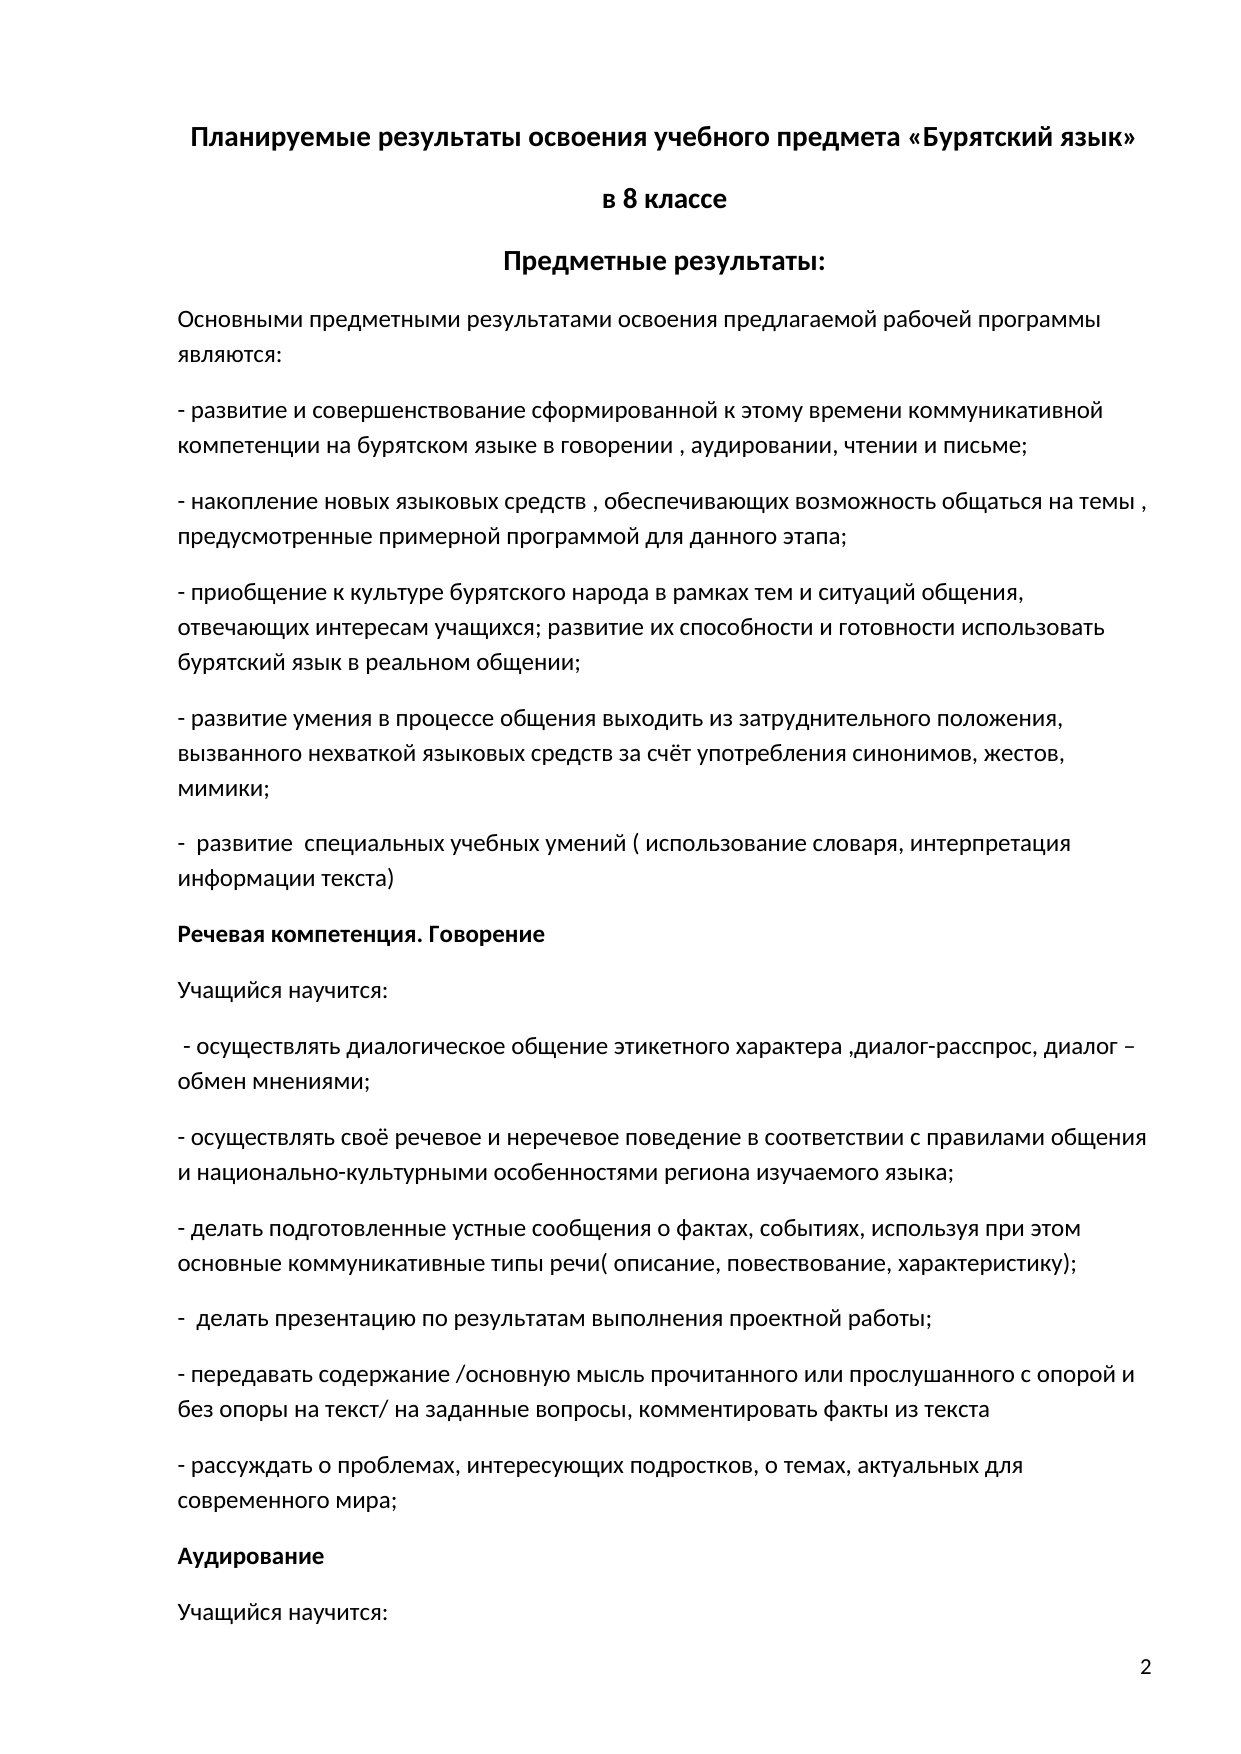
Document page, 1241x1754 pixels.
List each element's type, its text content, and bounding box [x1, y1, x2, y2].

text - делать презентацию по результатам выполнения проектной работы; [177, 1303, 1152, 1333]
text - передавать содержание /основную мысль прочитанного или прослушанного с опорой и без опоры на текст/ на заданные вопросы, комментировать факты из текста [177, 1358, 1152, 1424]
text - осуществлять своё речевое и неречевое поведение в соответствии с правилами общения и национально-культурными особенностями региона изучаемого языка; [177, 1121, 1152, 1186]
text Речевая компетенция. Говорение [177, 918, 1152, 949]
text - делать подготовленные устные сообщения о фактах, событиях, используя при этом основные коммуникативные типы речи( описание, повествование, характеристику); [177, 1212, 1152, 1277]
text Учащийся научится: [177, 974, 1152, 1005]
text - приобщение к культуре бурятского народа в рамках тем и ситуаций общения, отвечающих интересам учащихся; развитие их способности и готовности использовать бурятский язык в реальном общении; [177, 576, 1152, 676]
text - накопление новых языковых средств , обеспечивающих возможность общаться на темы , предусмотренные примерной программой для данного этапа; [177, 485, 1152, 551]
text Предметные результаты: [177, 242, 1152, 277]
text Аудирование [177, 1540, 1152, 1571]
text - рассуждать о проблемах, интересующих подростков, о темах, актуальных для современного мира; [177, 1449, 1152, 1515]
text - развитие специальных учебных умений ( использование словаря, интерпретация информации текста) [177, 828, 1152, 893]
text в 8 классе [177, 180, 1152, 216]
text - развитие и совершенствование сформированной к этому времени коммуникативной компетенции на бурятском языке в говорении , аудировании, чтении и письме; [177, 394, 1152, 460]
text - развитие умения в процессе общения выходить из затруднительного положения, вызванного нехваткой языковых средств за счёт употребления синонимов, жестов, мимики; [177, 702, 1152, 802]
text - осуществлять диалогическое общение этикетного характера ,диалог-расспрос, диалог –обмен мнениями; [177, 1030, 1152, 1096]
text Основными предметными результатами освоения предлагаемой рабочей программы являются: [177, 303, 1152, 369]
text Учащийся научится: [177, 1596, 1152, 1626]
text Планируемые результаты освоения учебного предмета «Бурятский язык» [177, 118, 1152, 154]
